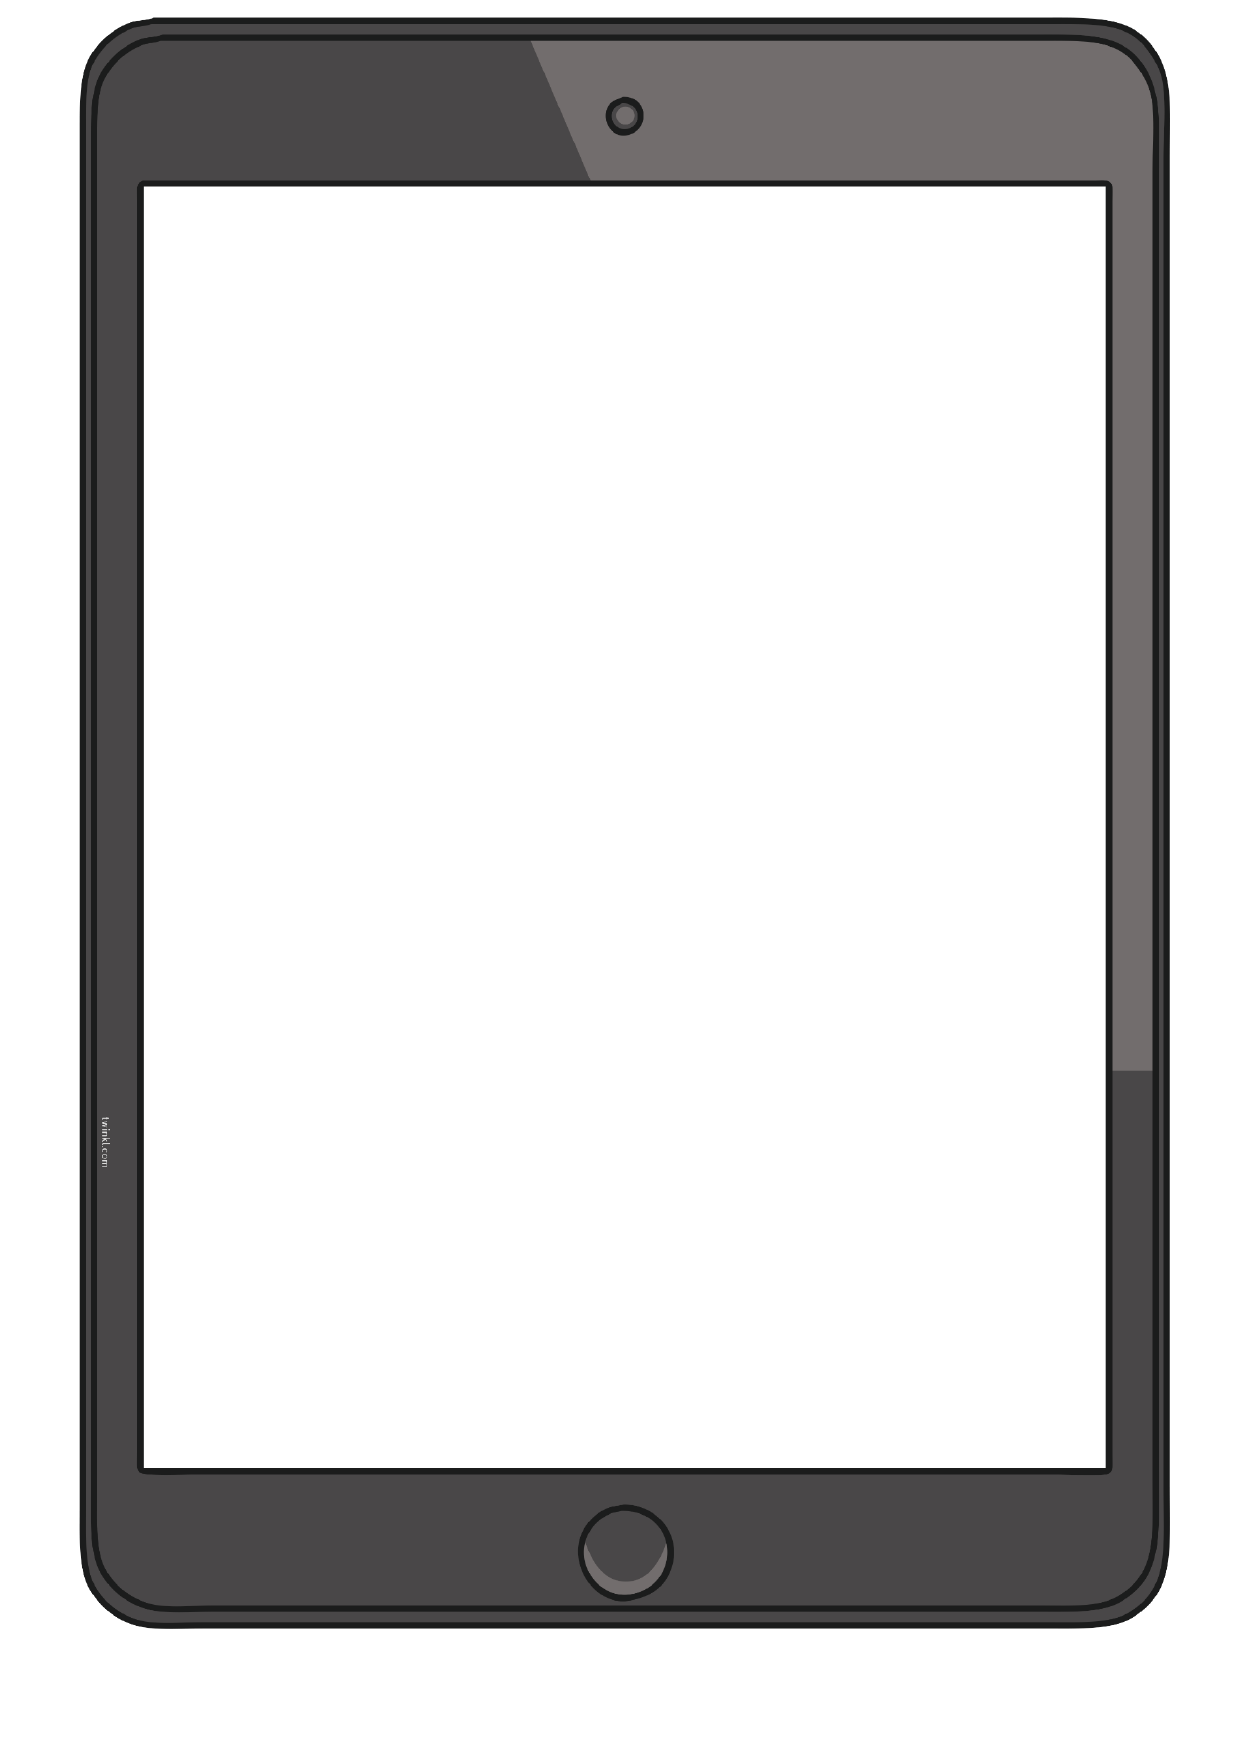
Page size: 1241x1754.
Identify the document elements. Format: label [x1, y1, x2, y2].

picture [79, 17, 1170, 1629]
